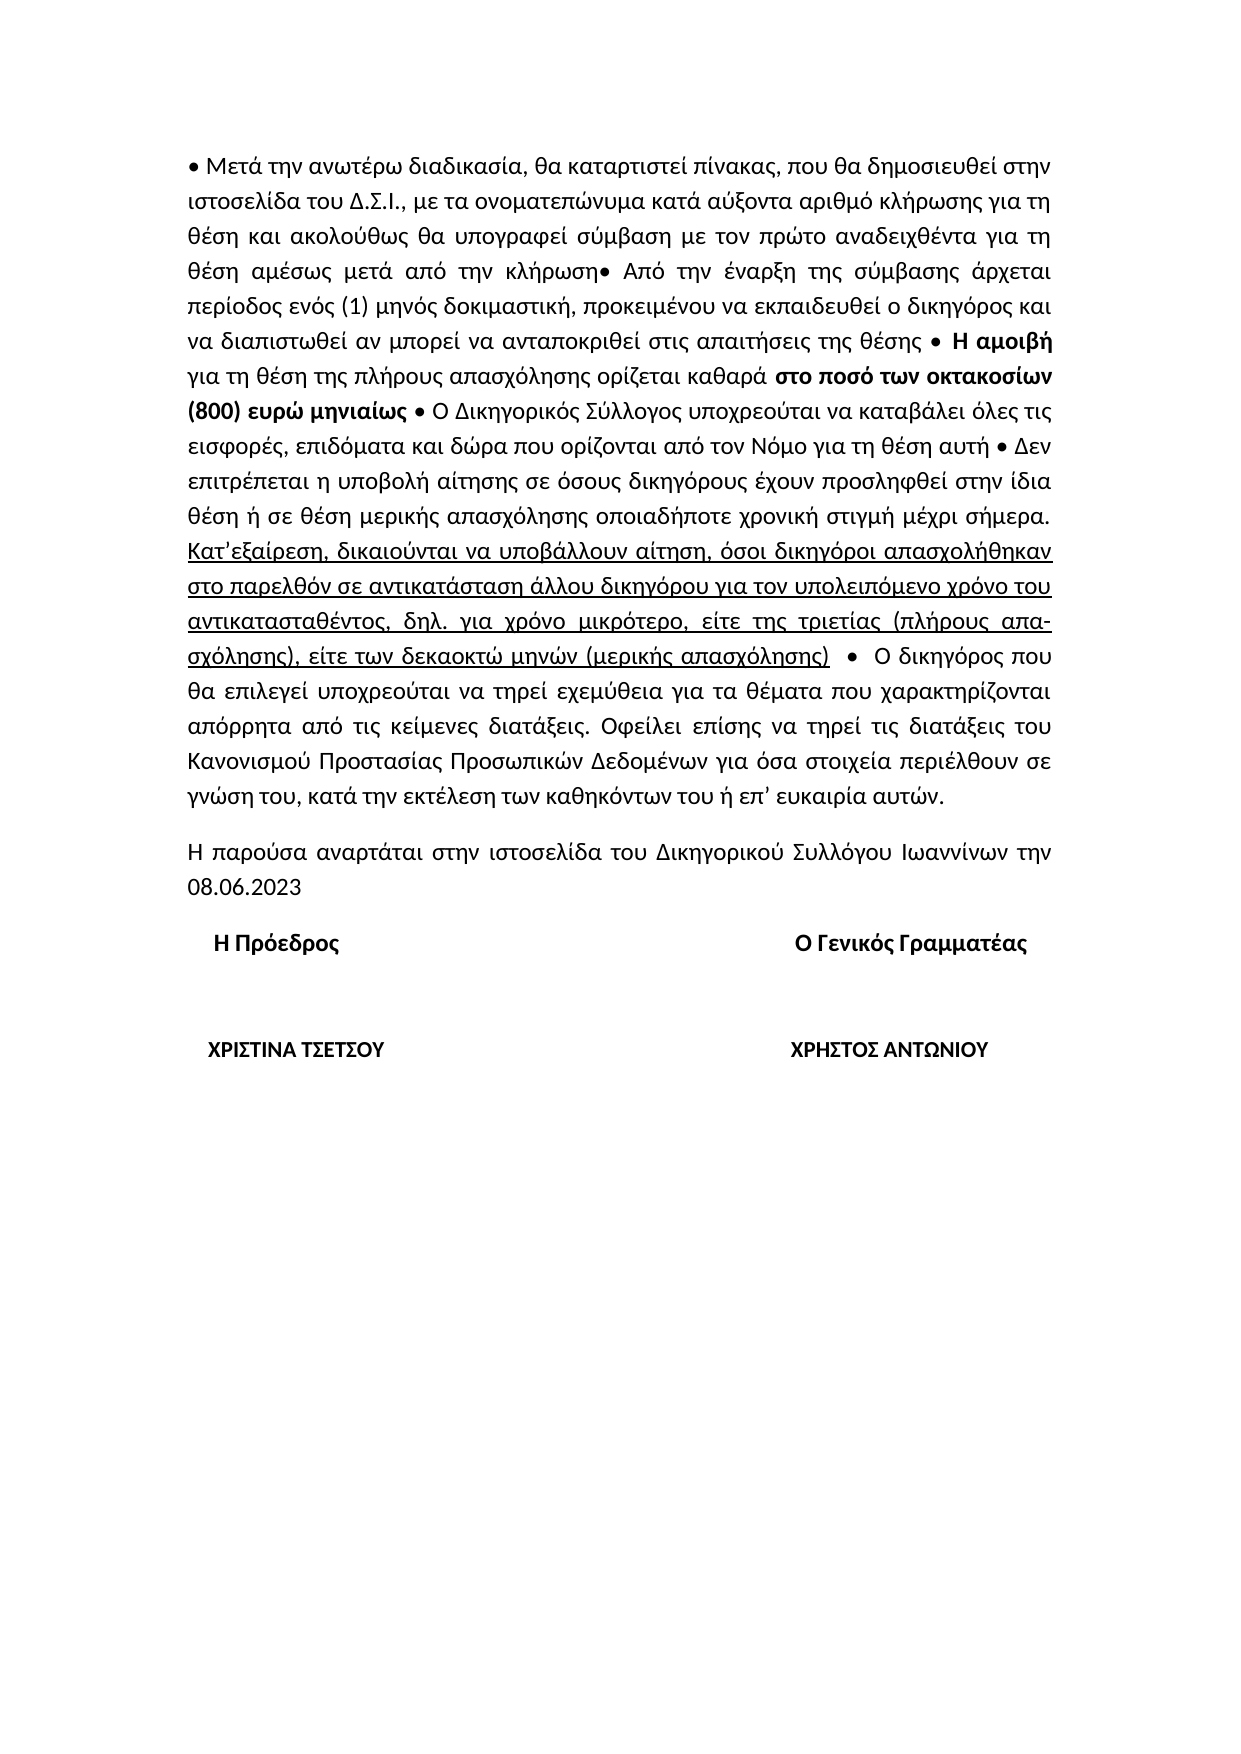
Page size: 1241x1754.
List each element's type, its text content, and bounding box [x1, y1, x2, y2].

text Η Πρόεδρος Ο Γενικός Γραμματέας [187, 927, 1053, 957]
text • Μετά την ανωτέρω διαδικασία, θα καταρτιστεί πίνακας, που θα δημοσιευθεί στην ιστοσελίδα του Δ.Σ.Ι., µε τα ονοµατεπώνυµα κατά αύξοντα αριθµό κλήρωσης για τη θέση και ακολούθως θα υπογραφεί σύμβαση με τον πρώτο αναδειχθέντα για τη θέση αμέσως μετά από την κλήρωση• Από την έναρξη της σύμβασης άρχεται περίοδος ενός (1) μηνός δοκιμαστική, προκειμένου να εκπαιδευθεί ο δικηγόρος και να διαπιστωθεί αν μπορεί να ανταποκριθεί στις απαιτήσεις της θέσης • Η αµοιβή για τη θέση της πλήρους απασχόλησης ορίζεται καθαρά στο ποσό των οκτακοσίων (800) ευρώ μηνιαίως • Ο Δικηγορικός Σύλλογος υποχρεούται να καταβάλει όλες τις εισφορές, επιδόματα και δώρα που ορίζονται από τον Νόμο για τη θέση αυτή • Δεν επιτρέπεται η υποβολή αίτησης σε όσους δικηγόρους έχουν προσληφθεί στην ίδια θέση ή σε θέση μερικής απασχόλησης οποιαδήποτε χρονική στιγμή μέχρι σήμερα. Κατ’εξαίρεση, δικαιούνται να υποβάλλουν αίτηση, όσοι δικηγόροι απασχολήθηκαν στο παρελθόν σε αντικατάσταση άλλου δικηγόρου για τον υπολειπόμενο χρόνο του αντικατασταθέντος, δηλ. για χρόνο μικρότερο, είτε της τριετίας (πλήρους απα-σχόλησης), είτε των δεκαοκτώ μηνών (μερικής απασχόλησης) • Ο δικηγόρος που θα επιλεγεί υποχρεούται να τηρεί εχεμύθεια για τα θέματα που χαρακτηρίζονται απόρρητα από τις κείμενες διατάξεις. Οφείλει επίσης να τηρεί τις διατάξεις του Κανονισμού Προστασίας Προσωπικών Δεδομένων για όσα στοιχεία περιέλθουν σε γνώση του, κατά την εκτέλεση των καθηκόντων του ή επ’ ευκαιρία αυτών. [187, 562, 1053, 811]
text • Μετά την ανωτέρω διαδικασία, θα καταρτιστεί πίνακας, που θα δημοσιευθεί στην ιστοσελίδα του Δ.Σ.Ι., µε τα ονοµατεπώνυµα κατά αύξοντα αριθµό κλήρωσης για τη θέση και ακολούθως θα υπογραφεί σύμβαση με τον πρώτο αναδειχθέντα για τη θέση αμέσως μετά από την κλήρωση• Από την έναρξη της σύμβασης άρχεται περίοδος ενός (1) μηνός δοκιμαστική, προκειμένου να εκπαιδευθεί ο δικηγόρος και να διαπιστωθεί αν μπορεί να ανταποκριθεί στις απαιτήσεις της θέσης • Η αµοιβή για τη θέση της πλήρους απασχόλησης ορίζεται καθαρά στο ποσό των οκτακοσίων (800) ευρώ μηνιαίως • Ο Δικηγορικός Σύλλογος υποχρεούται να καταβάλει όλες τις εισφορές, επιδόματα και δώρα που ορίζονται από τον Νόμο για τη θέση αυτή • Δεν επιτρέπεται η υποβολή αίτησης σε όσους δικηγόρους έχουν προσληφθεί στην ίδια θέση ή σε θέση μερικής απασχόλησης οποιαδήποτε χρονική στιγμή μέχρι σήμερα. Κατ’εξαίρεση, δικαιούνται να υποβάλλουν αίτηση, όσοι δικηγόροι απασχολήθηκαν στο παρελθόν σε αντικατάσταση άλλου δικηγόρου για τον υπολειπόμενο χρόνο του αντικατασταθέντος, δηλ. για χρόνο μικρότερο, είτε της τριετίας (πλήρους απα-σχόλησης), είτε των δεκαοκτώ μηνών (μερικής απασχόλησης) • Ο δικηγόρος που θα επιλεγεί υποχρεούται να τηρεί εχεμύθεια για τα θέματα που χαρακτηρίζονται απόρρητα από τις κείμενες διατάξεις. Οφείλει επίσης να τηρεί τις διατάξεις του Κανονισμού Προστασίας Προσωπικών Δεδομένων για όσα στοιχεία περιέλθουν σε γνώση του, κατά την εκτέλεση των καθηκόντων του ή επ’ ευκαιρία αυτών. [187, 150, 1053, 561]
text Η παρούσα αναρτάται στην ιστοσελίδα του Δικηγορικού Συλλόγου Ιωαννίνων την 08.06.2023 [187, 836, 1053, 901]
text ΧΡΙΣΤΙΝΑ ΤΣΕΤΣΟΥ ΧΡΗΣΤΟΣ ΑΝΤΩΝΙΟΥ [187, 1036, 1053, 1063]
